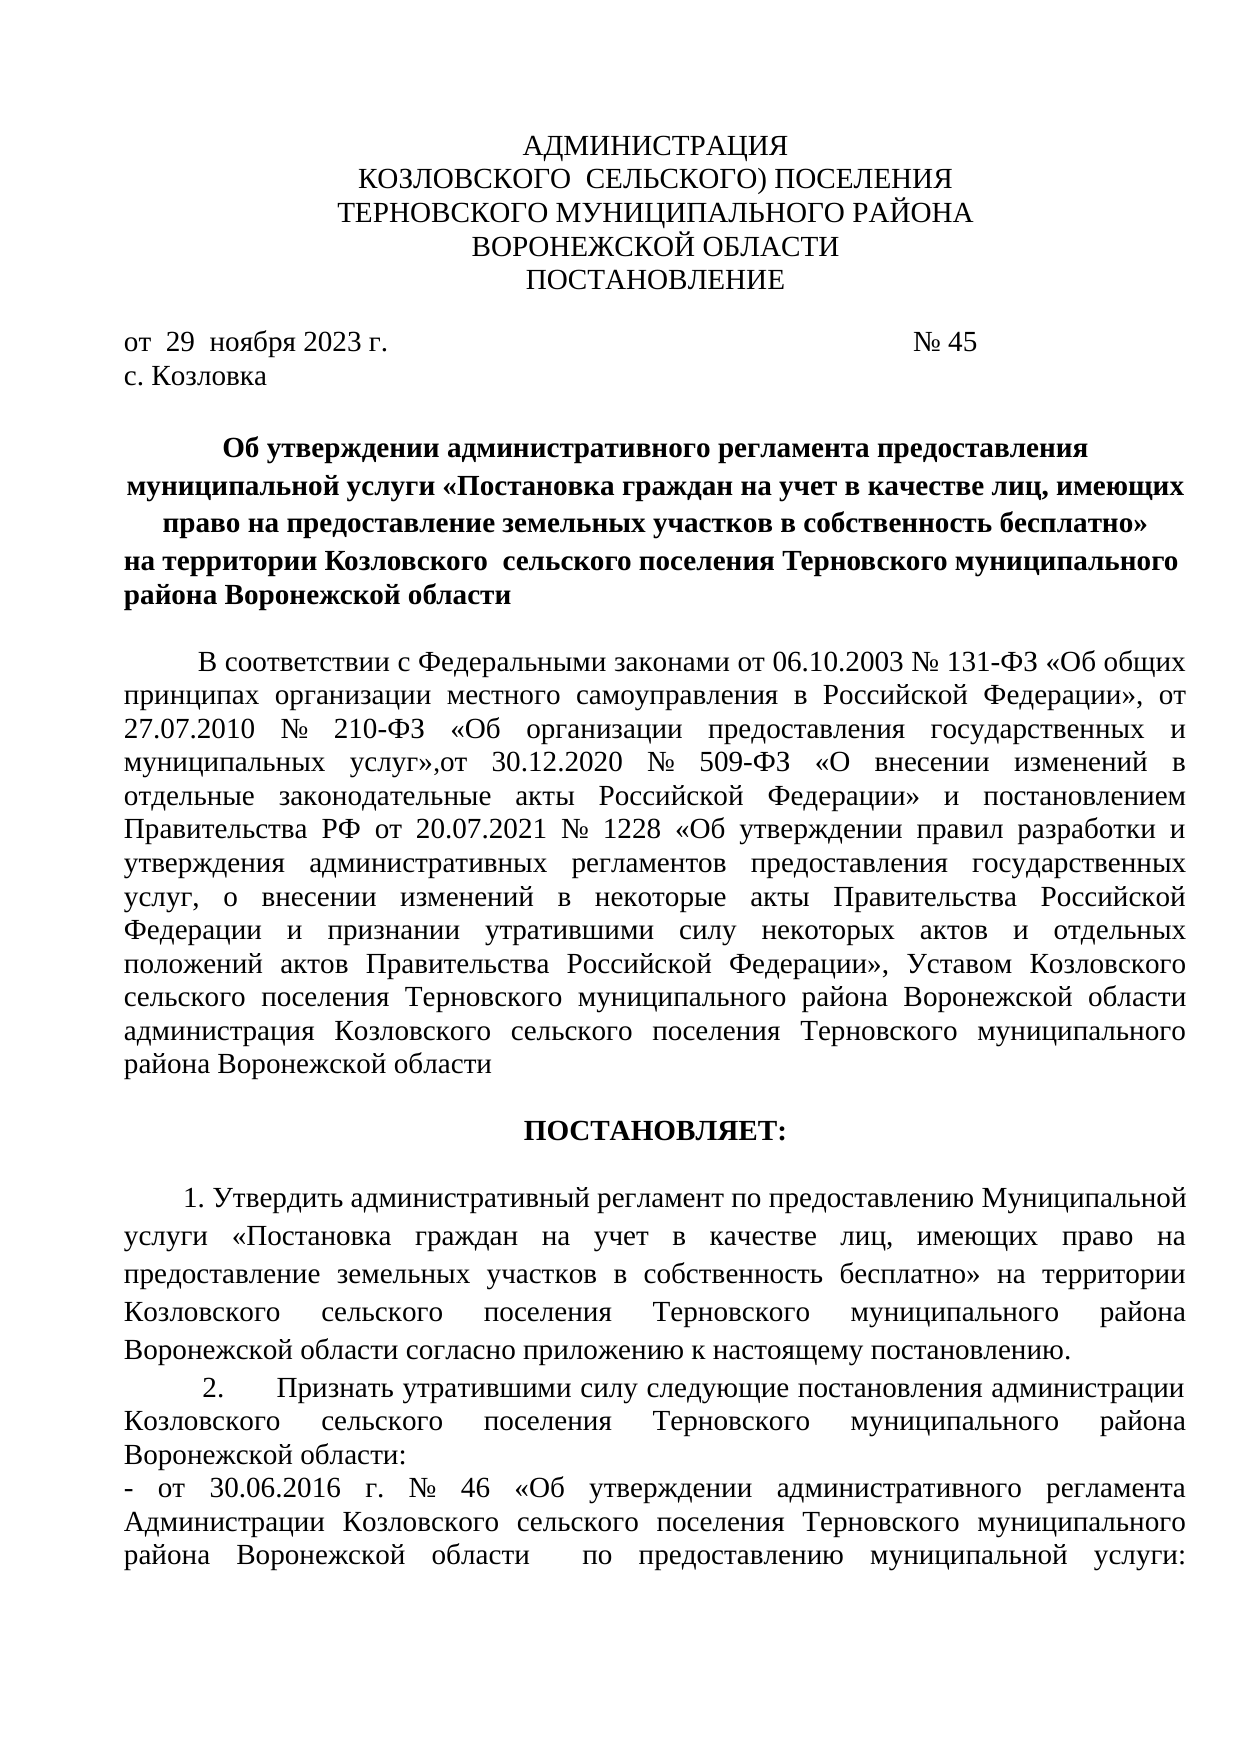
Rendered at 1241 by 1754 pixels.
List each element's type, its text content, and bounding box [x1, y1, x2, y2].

text КОЗЛОВСКОГО СЕЛЬСКОГО) ПОСЕЛЕНИЯ [124, 162, 1187, 195]
text АДМИНИСТРАЦИЯ [124, 128, 1187, 162]
text с. Козловка [124, 358, 1187, 392]
text 2. Признать утратившими силу следующие постановления администрации Козловского сельского поселения Терновского муниципального района Воронежской области: [124, 1370, 1187, 1470]
text ПОСТАНОВЛЯЕТ: [124, 1113, 1187, 1147]
text ТЕРНОВСКОГО МУНИЦИПАЛЬНОГО РАЙОНА [124, 195, 1187, 229]
text В соответствии с Федеральными законами от 06.10.2003 № 131-ФЗ «Об общих принципах организации местного самоуправления в Российской Федерации», от 27.07.2010 № 210-ФЗ «Об организации предоставления государственных и муниципальных услуг»,от 30.12.2020 № 509-ФЗ «О внесении изменений в отдельные законодательные акты Российской Федерации» и постановлением Правительства РФ от 20.07.2021 № 1228 «Об утверждении правил разработки и утверждения административных регламентов предоставления государственных услуг, о внесении изменений в некоторые акты Правительства Российской Федерации и признании утратившими силу некоторых актов и отдельных положений актов Правительства Российской Федерации», Уставом Козловского сельского поселения Терновского муниципального района Воронежской области администрация Козловского сельского поселения Терновского муниципального района Воронежской области [124, 644, 1187, 1080]
text от 29 ноября 2023 г. № 45 [124, 324, 1187, 358]
text ПОСТАНОВЛЕНИЕ [124, 262, 1187, 296]
text ВОРОНЕЖСКОЙ ОБЛАСТИ [124, 229, 1187, 262]
title на территории Козловского сельского поселения Терновского муниципального района Воронежской области [124, 543, 1187, 610]
text Об утверждении административного регламента предоставления муниципальной услуги «Постановка граждан на учет в качестве лиц, имеющих право на предоставление земельных участков в собственность бесплатно» [124, 430, 1187, 539]
text 1. Утвердить административный регламент по предоставлению Муниципальной услуги «Постановка граждан на учет в качестве лиц, имеющих право на предоставление земельных участков в собственность бесплатно» на территории Козловского сельского поселения Терновского муниципального района Воронежской области согласно приложению к настоящему постановлению. [124, 1181, 1187, 1365]
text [124, 1470, 1187, 1571]
